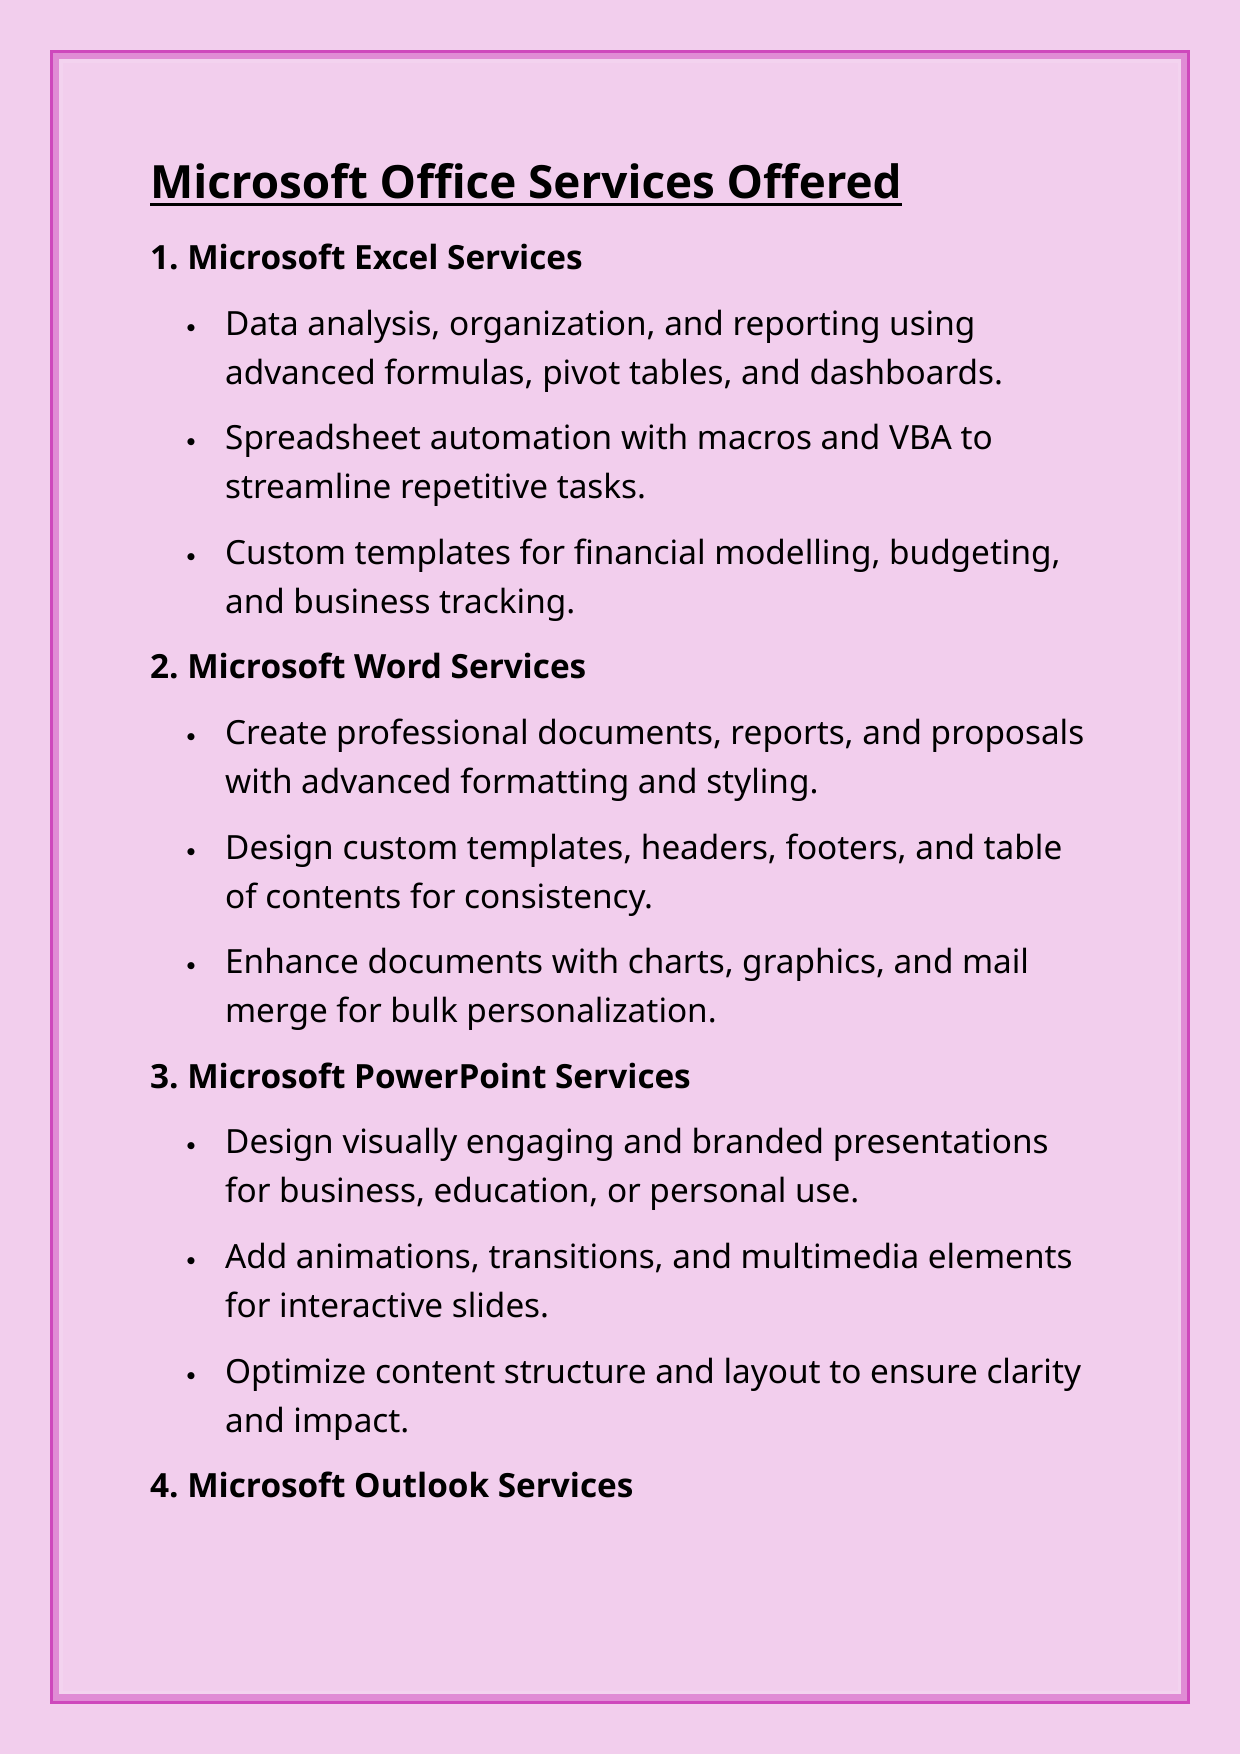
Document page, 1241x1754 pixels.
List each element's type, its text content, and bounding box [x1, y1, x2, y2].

list Design custom templates, headers, footers, and table of contents for consistency. [187, 823, 1090, 918]
list Custom templates for financial modelling, budgeting, and business tracking. [187, 529, 1090, 623]
text 1. Microsoft Excel Services [150, 234, 1090, 279]
list Create professional documents, reports, and proposals with advanced formatting and styling. [187, 709, 1090, 803]
list Add animations, transitions, and multimedia elements for interactive slides. [187, 1233, 1090, 1327]
list Enhance documents with charts, graphics, and mail merge for bulk personalization. [187, 938, 1090, 1032]
text 3. Microsoft PowerPoint Services [150, 1053, 1090, 1098]
text Microsoft Office Services Offered [150, 150, 1090, 212]
list Data analysis, organization, and reporting using advanced formulas, pivot tables, and dashboards. [187, 299, 1090, 394]
list Optimize content structure and layout to ensure clarity and impact. [187, 1347, 1090, 1442]
text 4. Microsoft Outlook Services [150, 1462, 1090, 1507]
list Spreadsheet automation with macros and VBA to streamline repetitive tasks. [187, 414, 1090, 508]
list Design visually engaging and branded presentations for business, education, or personal use. [187, 1118, 1090, 1213]
text 2. Microsoft Word Services [150, 643, 1090, 689]
